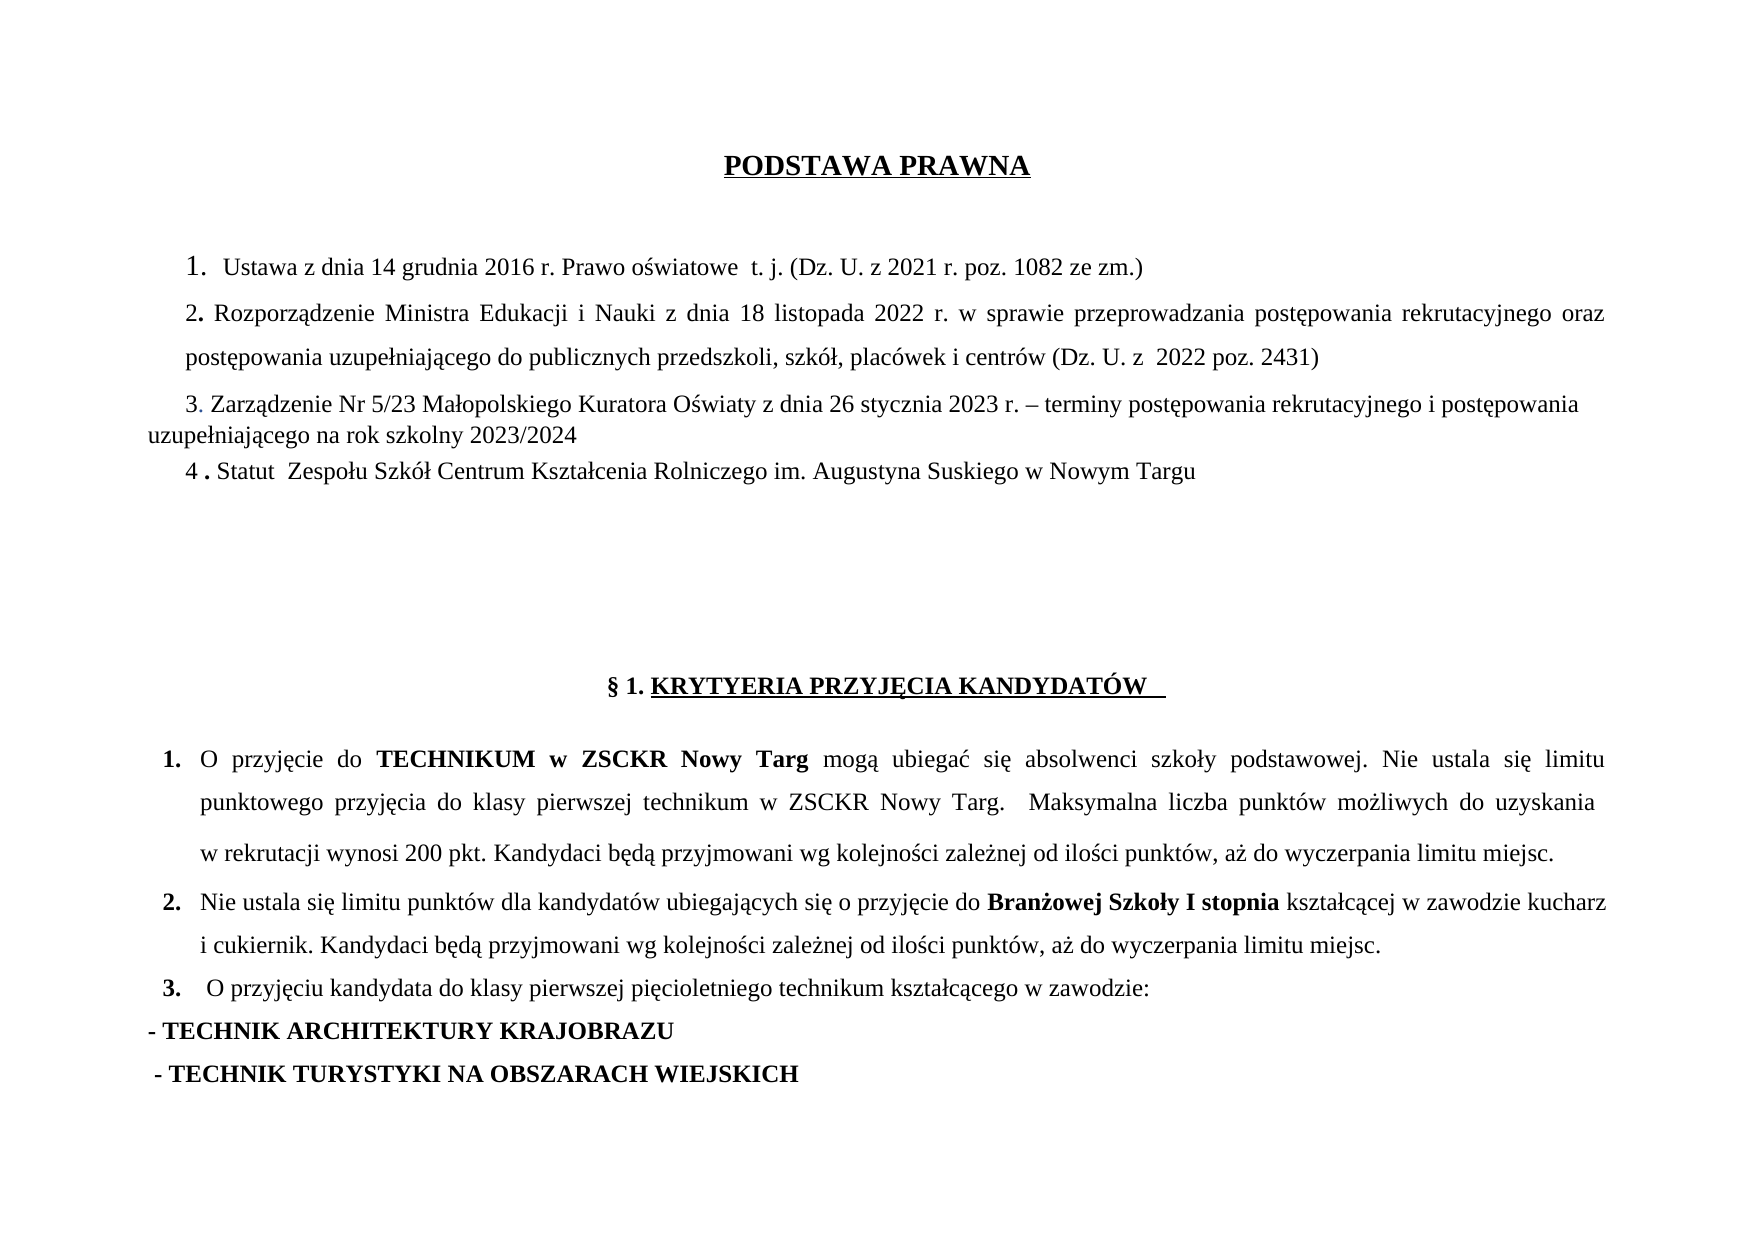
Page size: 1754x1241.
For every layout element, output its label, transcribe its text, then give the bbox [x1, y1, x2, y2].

text - TECHNIK ARCHITEKTURY KRAJOBRAZU [148, 1016, 1606, 1045]
subtitle 3. Zarządzenie Nr 5/23 Małopolskiego Kuratora Oświaty z dnia 26 stycznia 2023 r. – terminy postępowania rekrutacyjnego i postępowania uzupełniającego na rok szkolny 2023/2024 [148, 389, 1606, 449]
text - TECHNIK TURYSTYKI NA OBSZARACH WIEJSKICH [148, 1059, 1606, 1088]
text § 1. KRYTYERIA PRZYJĘCIA KANDYDATÓW [148, 671, 1606, 700]
list O przyjęciu kandydata do klasy pierwszej pięcioletniego technikum kształcącego w zawodzie: [162, 973, 1606, 1002]
list Nie ustala się limitu punktów dla kandydatów ubiegających się o przyjęcie do Branżowej Szkoły I stopnia kształcącej w zawodzie kucharz i cukiernik. Kandydaci będą przyjmowani wg kolejności zależnej od ilości punktów, aż do wyczerpania limitu miejsc. [162, 887, 1606, 959]
list O przyjęcie do TECHNIKUM w ZSCKR Nowy Targ mogą ubiegać się absolwenci szkoły podstawowej. Nie ustala się limitu punktowego przyjęcia do klasy pierwszej technikum w ZSCKR Nowy Targ. Maksymalna liczba punktów możliwych do uzyskania w rekrutacji wynosi 200 pkt. Kandydaci będą przyjmowani wg kolejności zależnej od ilości punktów, aż do wyczerpania limitu miejsc. [162, 744, 1606, 869]
list Ustawa z dnia 14 grudnia 2016 r. Prawo oświatowe t. j. (Dz. U. z 2021 r. poz. 1082 ze zm.) [185, 248, 1606, 282]
text 2. Rozporządzenie Ministra Edukacji i Nauki z dnia 18 listopada 2022 r. w sprawie przeprowadzania postępowania rekrutacyjnego oraz postępowania uzupełniającego do publicznych przedszkoli, szkół, placówek i centrów (Dz. U. z 2022 poz. 2431) [185, 298, 1606, 370]
text 4 . Statut Zespołu Szkół Centrum Kształcenia Rolniczego im. Augustyna Suskiego w Nowym Targu [148, 456, 1606, 484]
text PODSTAWA PRAWNA [148, 148, 1606, 181]
